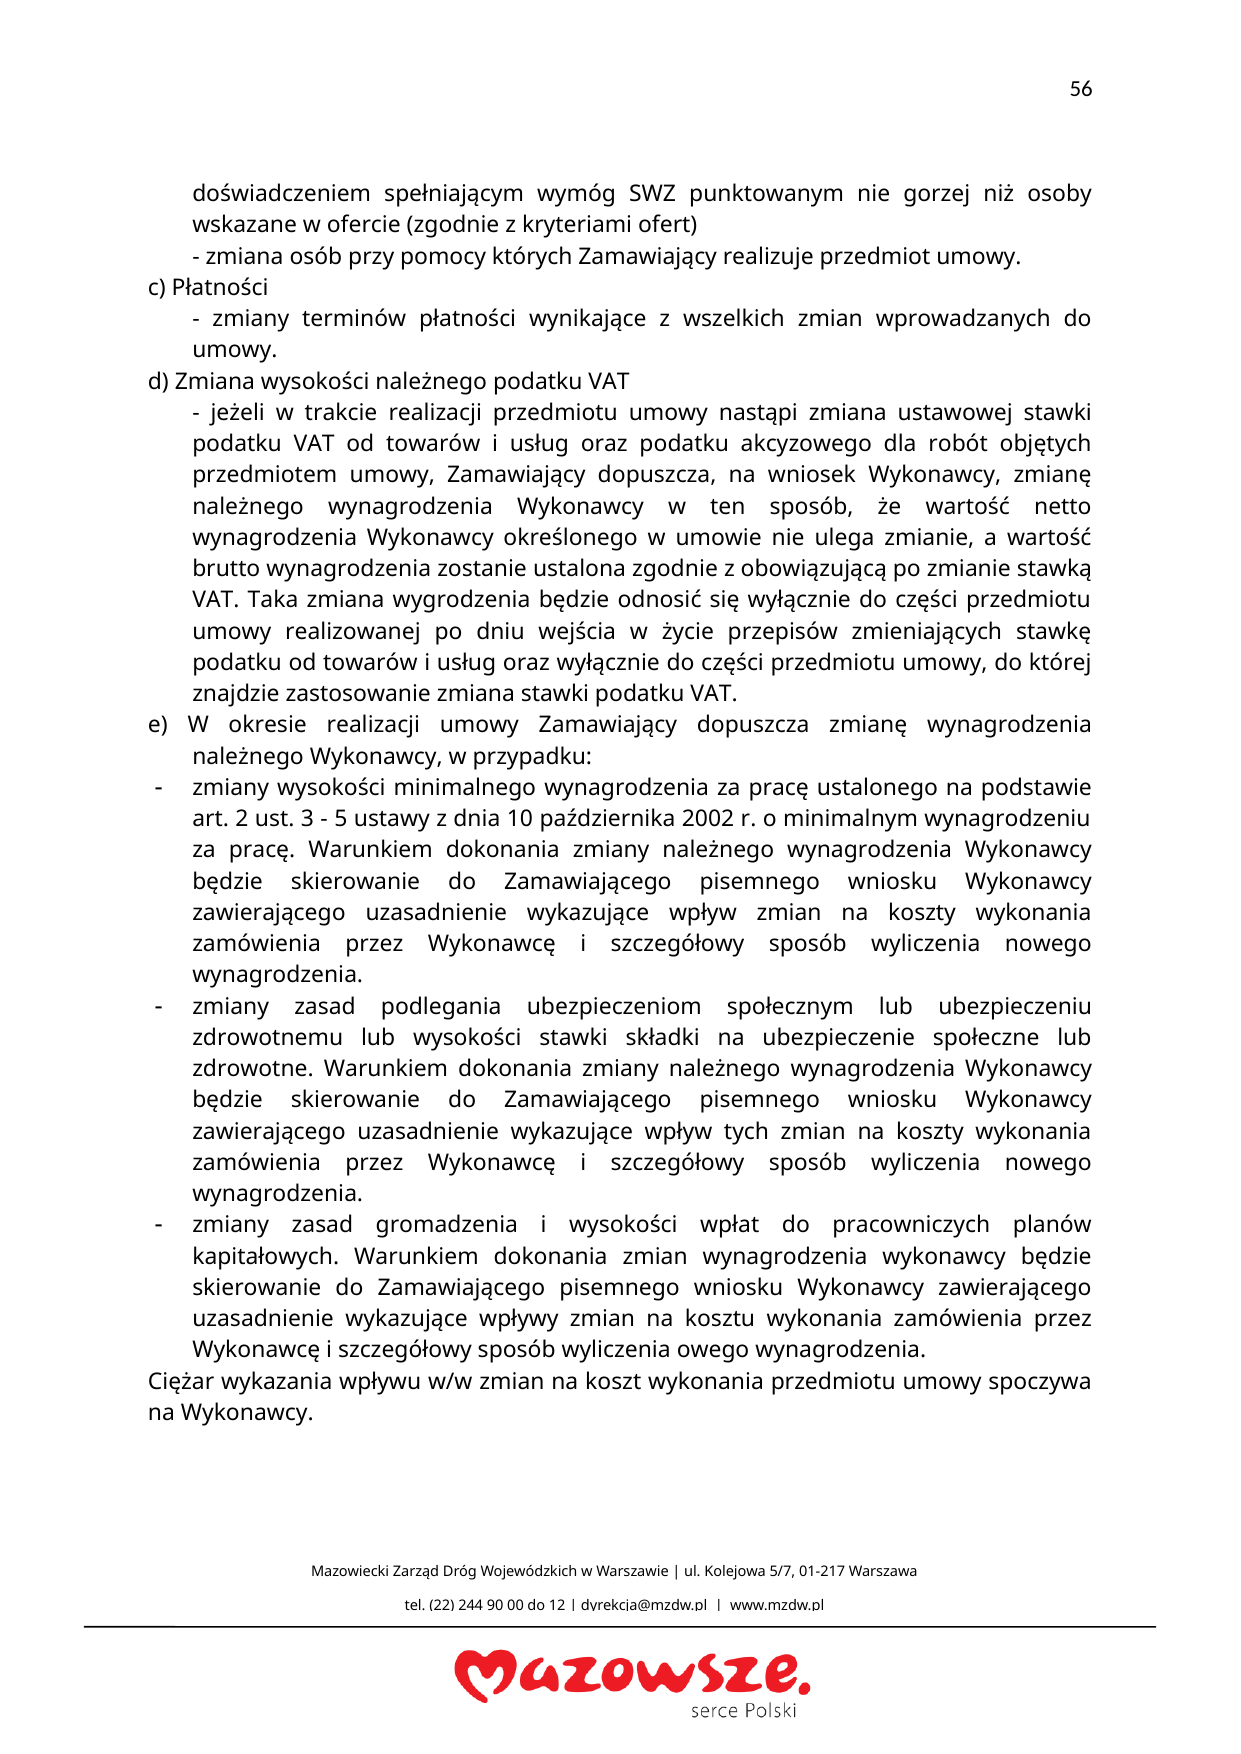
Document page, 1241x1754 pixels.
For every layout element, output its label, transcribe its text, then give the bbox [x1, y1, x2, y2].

text d) Zmiana wysokości należnego podatku VAT [148, 365, 1092, 396]
text Ciężar wykazania wpływu w/w zmian na koszt wykonania przedmiotu umowy spoczywa na Wykonawcy. [148, 1365, 1092, 1427]
list zmiany zasad podlegania ubezpieczeniom społecznym lub ubezpieczeniu zdrowotnemu lub wysokości stawki składki na ubezpieczenie społeczne lub zdrowotne. Warunkiem dokonania zmiany należnego wynagrodzenia Wykonawcy będzie skierowanie do Zamawiającego pisemnego wniosku Wykonawcy zawierającego uzasadnienie wykazujące wpływ tych zmian na koszty wykonania zamówienia przez Wykonawcę i szczegółowy sposób wyliczenia nowego wynagrodzenia. [154, 990, 1092, 1208]
text e) W okresie realizacji umowy Zamawiający dopuszcza zmianę wynagrodzenia należnego Wykonawcy, w przypadku: [148, 708, 1092, 771]
text - zmiana osób przy pomocy których Zamawiający realizuje przedmiot umowy. [192, 240, 1092, 271]
text - zmiany terminów płatności wynikające z wszelkich zmian wprowadzanych do umowy. [192, 302, 1092, 365]
list zmiany zasad gromadzenia i wysokości wpłat do pracowniczych planów kapitałowych. Warunkiem dokonania zmian wynagrodzenia wykonawcy będzie skierowanie do Zamawiającego pisemnego wniosku Wykonawcy zawierającego uzasadnienie wykazujące wpływy zmian na kosztu wykonania zamówienia przez Wykonawcę i szczegółowy sposób wyliczenia owego wynagrodzenia. [154, 1208, 1092, 1365]
list zmiany wysokości minimalnego wynagrodzenia za pracę ustalonego na podstawie art. 2 ust. 3 - 5 ustawy z dnia 10 października 2002 r. o minimalnym wynagrodzeniu za pracę. Warunkiem dokonania zmiany należnego wynagrodzenia Wykonawcy będzie skierowanie do Zamawiającego pisemnego wniosku Wykonawcy zawierającego uzasadnienie wykazujące wpływ zmian na koszty wykonania zamówienia przez Wykonawcę i szczegółowy sposób wyliczenia nowego wynagrodzenia. [154, 771, 1092, 990]
picture [0, 1608, 1241, 1754]
text - jeżeli w trakcie realizacji przedmiotu umowy nastąpi zmiana ustawowej stawki podatku VAT od towarów i usług oraz podatku akcyzowego dla robót objętych przedmiotem umowy, Zamawiający dopuszcza, na wniosek Wykonawcy, zmianę należnego wynagrodzenia Wykonawcy w ten sposób, że wartość netto wynagrodzenia Wykonawcy określonego w umowie nie ulega zmianie, a wartość brutto wynagrodzenia zostanie ustalona zgodnie z obowiązującą po zmianie stawką VAT. Taka zmiana wygrodzenia będzie odnosić się wyłącznie do części przedmiotu umowy realizowanej po dniu wejścia w życie przepisów zmieniających stawkę podatku od towarów i usług oraz wyłącznie do części przedmiotu umowy, do której znajdzie zastosowanie zmiana stawki podatku VAT. [192, 396, 1092, 708]
text c) Płatności [148, 271, 1092, 302]
